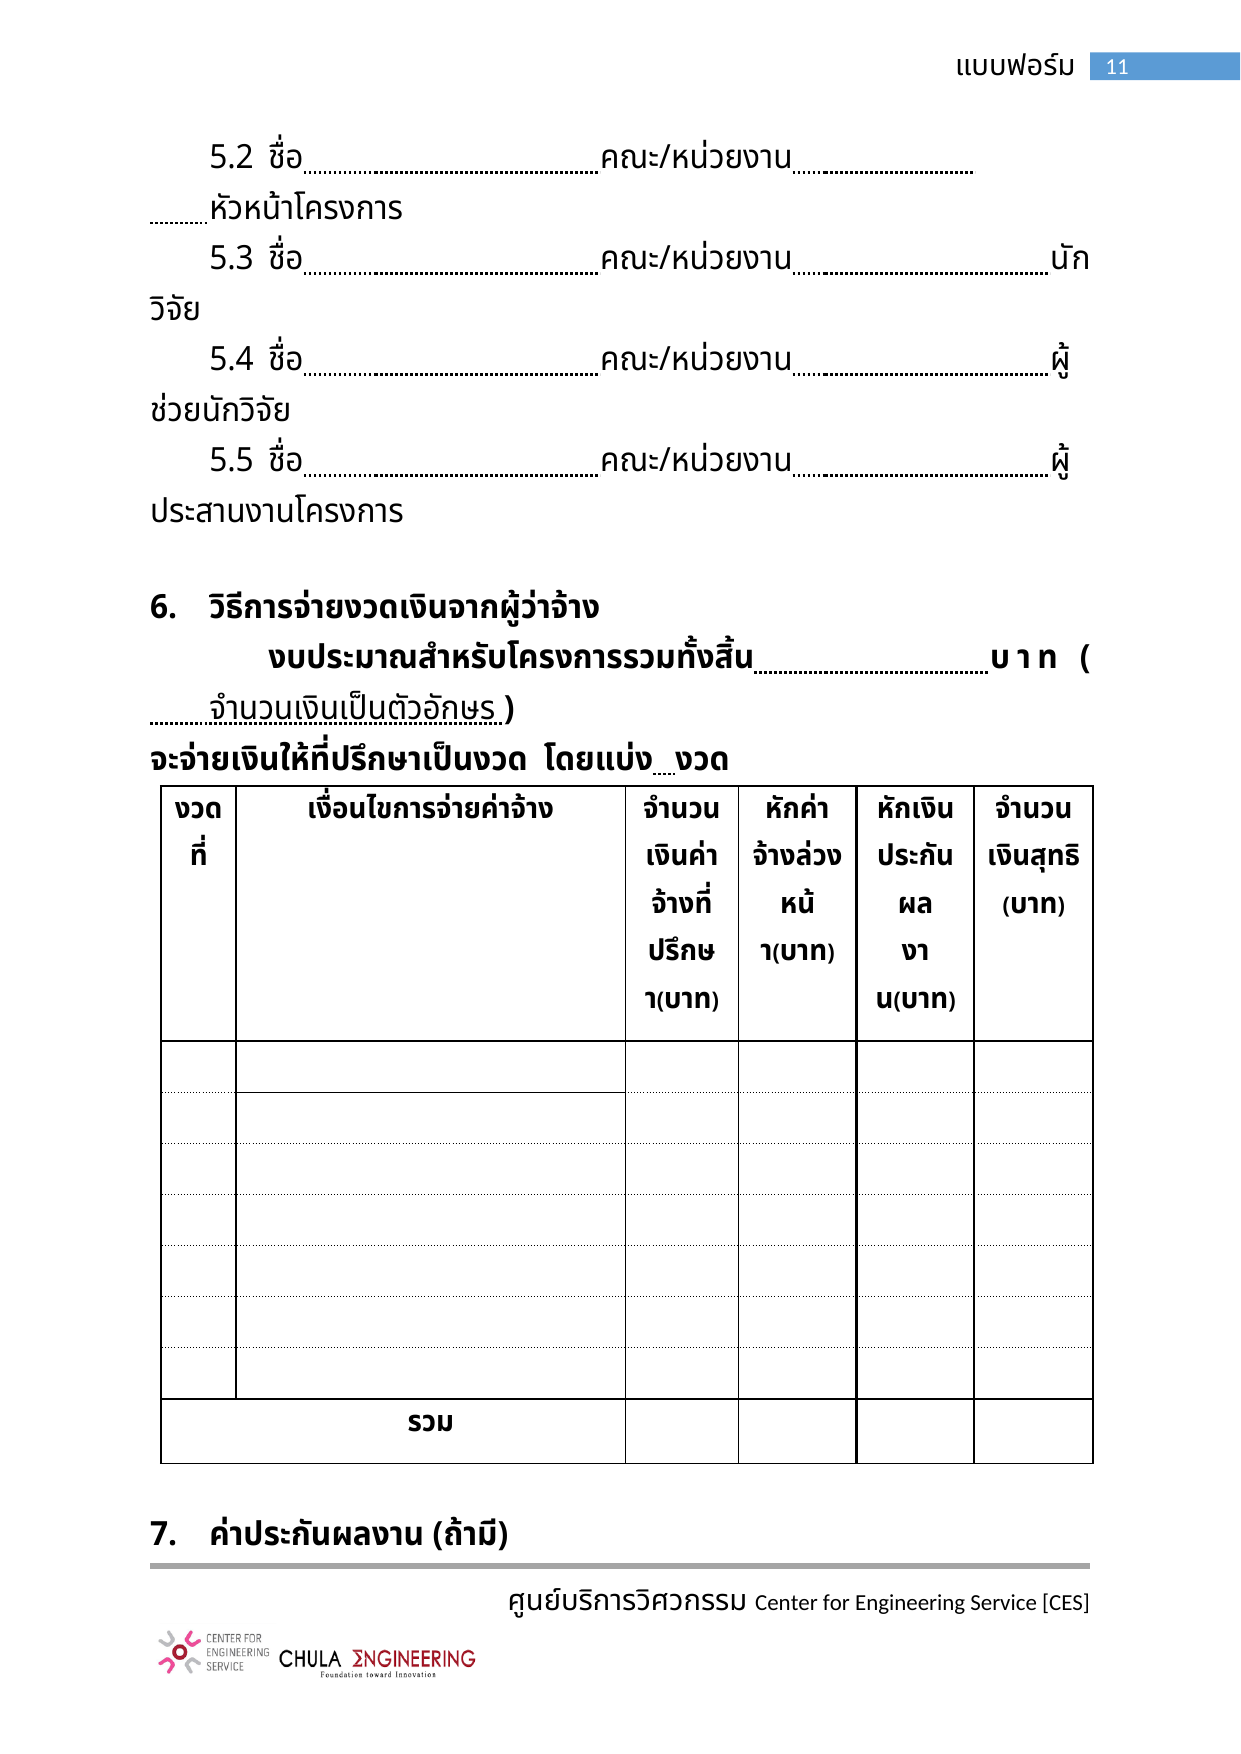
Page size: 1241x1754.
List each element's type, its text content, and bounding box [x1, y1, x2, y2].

table_cell [975, 1092, 1092, 1143]
table_cell [739, 1347, 855, 1398]
table_cell [739, 1245, 855, 1296]
table_cell [237, 1093, 625, 1143]
text จะจ่ายเงินให้ที่ปรึกษาเป็นงวด โดยแบ่ง งวด [150, 734, 1090, 785]
table_cell [162, 1042, 235, 1092]
table_cell [626, 1042, 738, 1092]
table_cell [858, 1296, 973, 1347]
text 5.5 ชื่อ คณะ/หน่วยงาน ผู้ประสานงานโครงการ [150, 436, 1149, 537]
table_cell [739, 1400, 855, 1463]
text 5.4 ชื่อ คณะ/หน่วยงาน ผู้ช่วยนักวิจัย [150, 335, 1090, 436]
table_cell [626, 1347, 738, 1398]
table_cell [237, 1296, 625, 1347]
table_cell [975, 1194, 1092, 1245]
text 7. ค่าประกันผลงาน (ถ้ามี) [150, 1509, 1090, 1560]
table_cell [858, 1092, 973, 1143]
table_cell [858, 1347, 973, 1398]
table_header หักค่าจ้างล่วงหน้า(บาท) [739, 787, 855, 1040]
table_cell [626, 1400, 738, 1463]
table_cell [237, 1245, 625, 1296]
text 6. วิธีการจ่ายงวดเงินจากผู้ว่าจ้าง [150, 583, 1090, 633]
table_header เงื่อนไขการจ่ายค่าจ้าง [237, 787, 625, 1040]
table_cell [162, 1400, 236, 1463]
table_cell [975, 1400, 1092, 1463]
text งบประมาณสำหรับโครงการรวมทั้งสิ้น บาท ( จำนวนเงินเป็นตัวอักษร ) [150, 633, 1090, 734]
table_cell [626, 1143, 738, 1194]
table_header จำนวนเงินค่าจ้างที่ปรึกษา(บาท) [626, 787, 738, 1040]
table_header งวดที่ [162, 787, 235, 1040]
table_cell [858, 1400, 973, 1463]
table_cell [237, 1347, 625, 1398]
table_cell [626, 1245, 738, 1296]
table_cell [162, 1143, 235, 1194]
table_cell [626, 1194, 738, 1245]
table_cell [162, 1347, 235, 1398]
table_cell [626, 1092, 738, 1143]
table_cell [739, 1296, 855, 1347]
table_cell [626, 1296, 738, 1347]
text 5.3 ชื่อ คณะ/หน่วยงาน นักวิจัย [150, 234, 1090, 335]
table_cell [975, 1347, 1092, 1398]
table_cell [858, 1245, 973, 1296]
table_header จำนวนเงินสุทธิ (บาท) [975, 787, 1092, 1040]
table_cell [858, 1143, 973, 1194]
table_header หักเงินประกันผลงาน(บาท) [858, 787, 973, 1040]
table_cell [739, 1092, 855, 1143]
text 5.2 ชื่อ คณะ/หน่วยงาน หัวหน้าโครงการ [150, 133, 1090, 234]
table_cell [975, 1143, 1092, 1194]
table_cell [237, 1143, 625, 1194]
table_cell [237, 1194, 625, 1245]
table_cell [739, 1143, 855, 1194]
table_cell [975, 1296, 1092, 1347]
table_cell [237, 1042, 625, 1092]
table_cell [858, 1194, 973, 1245]
table_cell [975, 1042, 1092, 1092]
table_cell [739, 1042, 855, 1092]
table_cell [162, 1194, 235, 1245]
table_cell [975, 1245, 1092, 1296]
table_cell [858, 1042, 973, 1092]
table_cell รวม [236, 1400, 625, 1463]
table_cell [162, 1245, 235, 1296]
table_cell [162, 1296, 235, 1347]
table_cell [739, 1194, 855, 1245]
table_cell [162, 1092, 235, 1143]
picture [150, 1623, 479, 1681]
